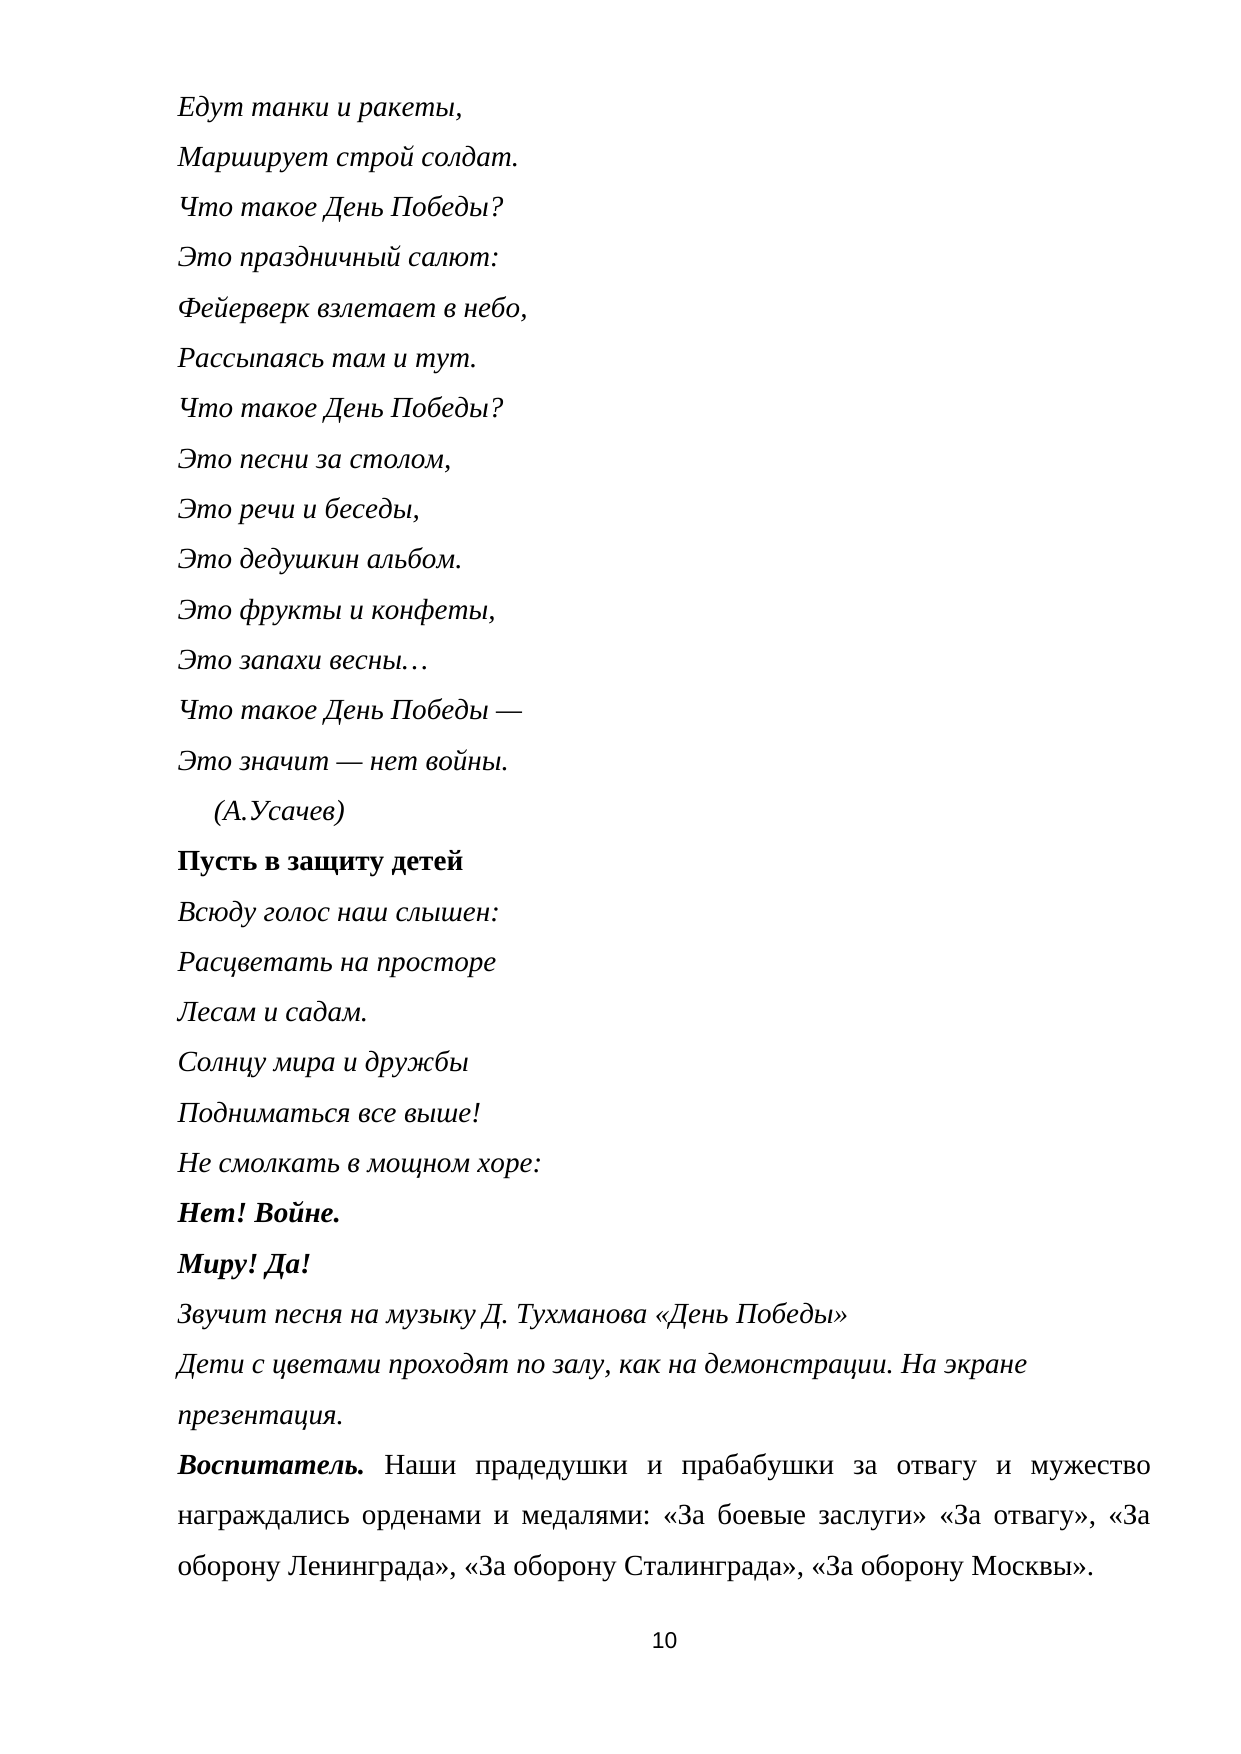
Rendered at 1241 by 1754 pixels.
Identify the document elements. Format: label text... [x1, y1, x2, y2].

text Едут танки и ракеты, [177, 89, 1152, 122]
text Звучит песня на музыку Д. Тухманова «День Победы» [177, 1296, 1152, 1330]
text Что такое День Победы — [177, 692, 1152, 726]
text Это речи и беседы, [177, 491, 1152, 525]
text Это праздничный салют: [177, 239, 1152, 273]
text Это значит — нет войны. [177, 743, 1152, 776]
text Это песни за столом, [177, 441, 1152, 474]
text Воспитатель. Наши прадедушки и прабабушки за отвагу и мужество награждались орденами и медалями: «За боевые заслуги» «За отвагу», «За оборону Ленинграда», «За оборону Сталинграда», «За оборону Москвы». [177, 1447, 1152, 1581]
text Солнцу мира и дружбы [177, 1044, 1152, 1078]
text Это дедушкин альбом. [177, 541, 1152, 575]
text Подниматься все выше! [177, 1095, 1152, 1128]
text Лесам и садам. [177, 994, 1152, 1028]
text Что такое День Победы? [177, 189, 1152, 223]
text Пусть в защиту детей [177, 843, 1152, 877]
text Миру! Да! [177, 1246, 1152, 1279]
text Фейерверк взлетает в небо, [177, 290, 1152, 323]
text Что такое День Победы? [177, 391, 1152, 424]
text Рассыпаясь там и тут. [177, 340, 1152, 374]
text Всюду голос наш слышен: [177, 894, 1152, 927]
text Это фрукты и конфеты, [177, 592, 1152, 625]
text (А.Усачев) [177, 793, 1152, 827]
text Не смолкать в мощном хоре: [177, 1145, 1152, 1179]
text Дети с цветами проходят по залу, как на демонстрации. На экране презентация. [177, 1346, 1152, 1430]
text Нет! Войне. [177, 1196, 1152, 1229]
text Марширует строй солдат. [177, 139, 1152, 172]
text Это запахи весны… [177, 642, 1152, 676]
text Расцветать на просторе [177, 944, 1152, 977]
